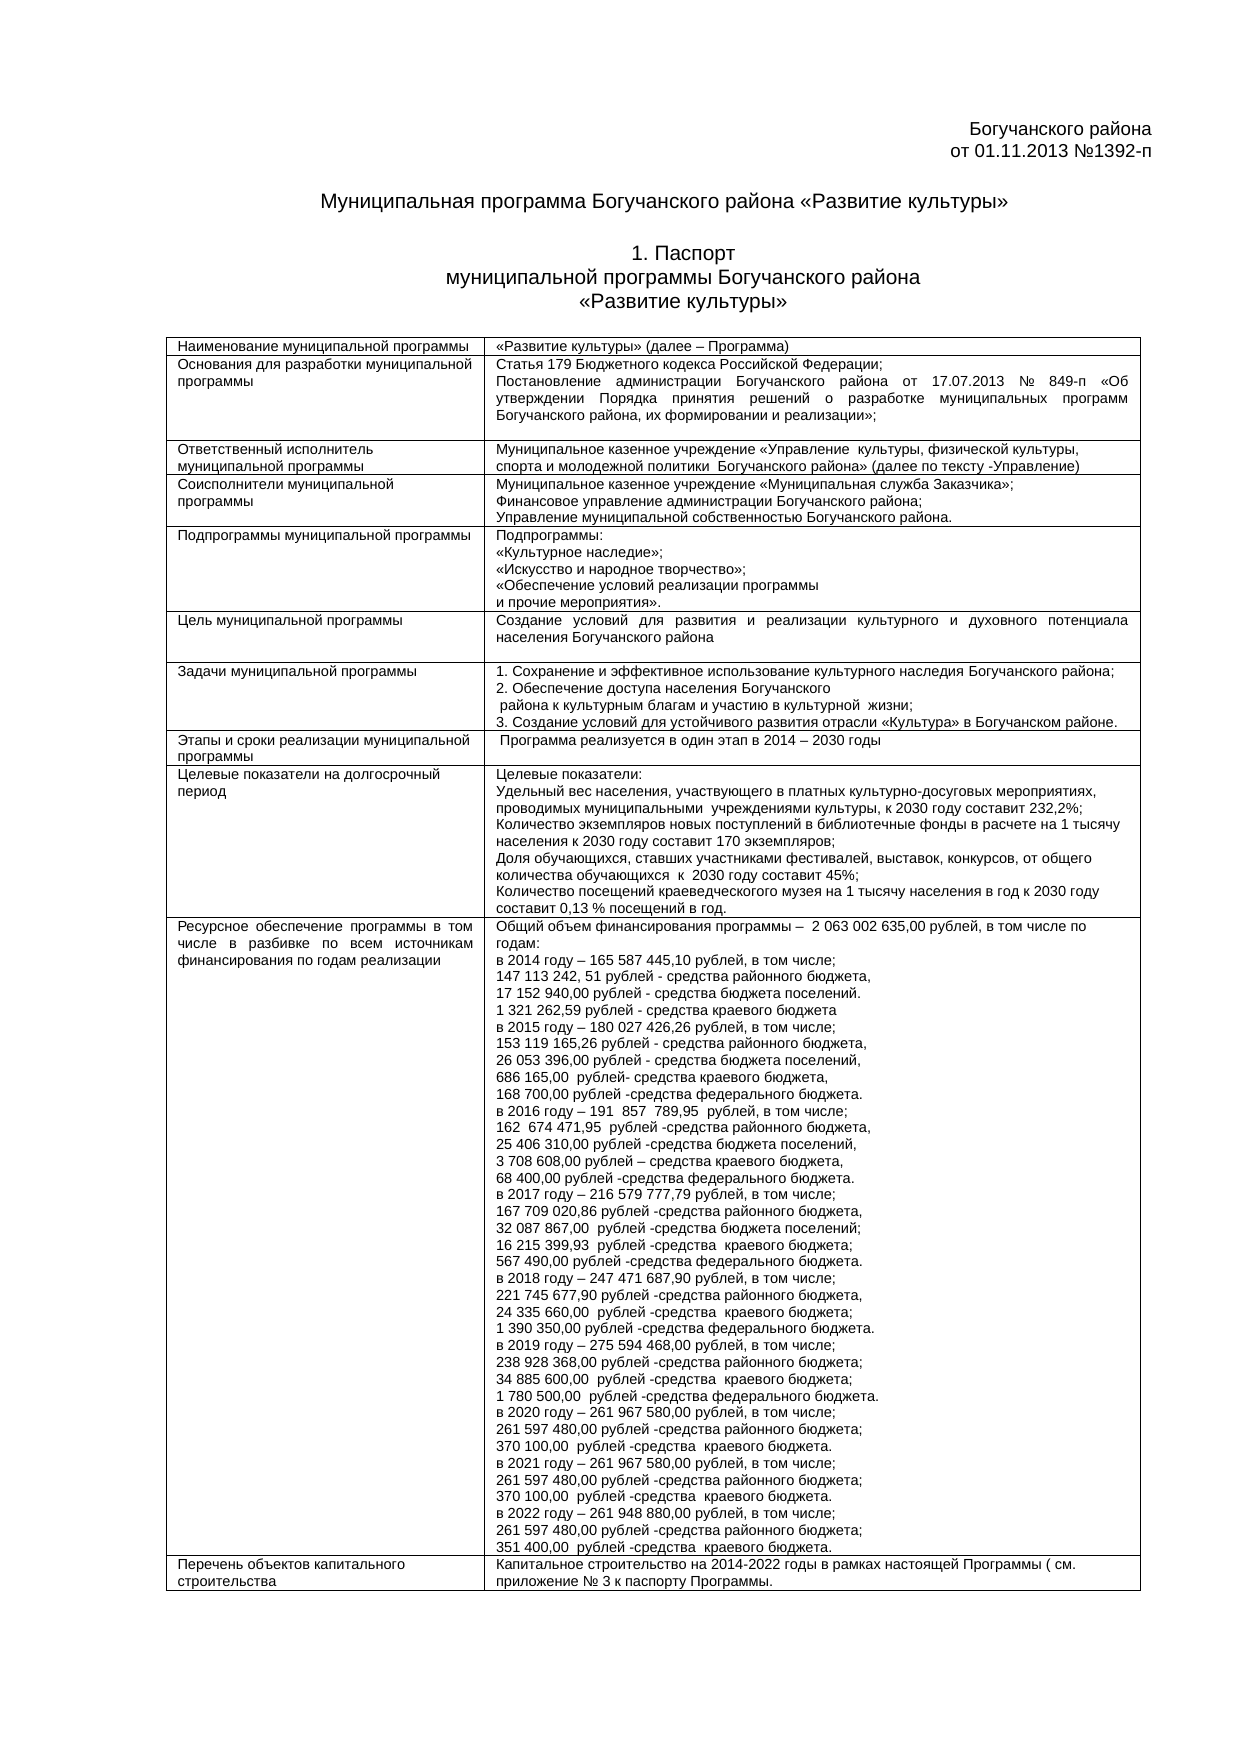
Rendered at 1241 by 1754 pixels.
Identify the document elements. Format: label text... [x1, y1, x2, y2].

table_cell Соисполнители муниципальной программы [167, 475, 484, 526]
table_cell Этапы и сроки реализации муниципальной программы [167, 731, 484, 765]
table_cell Подпрограммы: «Культурное наследие»; «Искусство и народное творчество»; «Обеспечение условий реализации программы и прочие мероприятия». [485, 527, 1140, 611]
table_cell Целевые показатели на долгосрочный период [167, 766, 484, 917]
text Богучанского района [177, 118, 1152, 140]
table_cell Муниципальное казенное учреждение «Управление культуры, физической культуры, спорта и молодежной политики Богучанского района» (далее по тексту -Управление) [485, 441, 1140, 474]
table_cell Капитальное строительство на 2014-2022 годы в рамках настоящей Программы ( см. приложение № 3 к паспорту Программы. [485, 1556, 1140, 1589]
table_cell Ресурсное обеспечение программы в том числе в разбивке по всем источникам финансирования по годам реализации [167, 918, 484, 1555]
text муниципальной программы Богучанского района [215, 265, 1152, 289]
table_cell Основания для разработки муниципальной программы [167, 356, 484, 440]
text Муниципальная программа Богучанского района «Развитие культуры» [177, 189, 1152, 213]
table_header «Развитие культуры» (далее – Программа) [485, 338, 1140, 355]
text 1. Паспорт [215, 241, 1152, 265]
table_cell Статья 179 Бюджетного кодекса Российской Федерации; Постановление администрации Богучанского района от 17.07.2013 № 849-п «Об утверждении Порядка принятия решений о разработке муниципальных программ Богучанского района, их формировании и реализации»; [485, 356, 1140, 440]
table_header Наименование муниципальной программы [167, 338, 484, 355]
table_cell 1. Сохранение и эффективное использование культурного наследия Богучанского района; 2. Обеспечение доступа населения Богучанского района к культурным благам и участию в культурной жизни; 3. Создание условий для устойчивого развития отрасли «Культура» в Богучанском районе. [485, 663, 1140, 730]
table_cell Общий объем финансирования программы – 2 063 002 635,00 рублей, в том числе по годам: в 2014 году – 165 587 445,10 рублей, в том числе; 147 113 242, 51 рублей - средства районного бюджета, 17 152 940,00 рублей - средства бюджета поселений. 1 321 262,59 рублей - средства краевого бюджета в 2015 году – 180 027 426,26 рублей, в том числе; 153 119 165,26 рублей - средства районного бюджета, 26 053 396,00 рублей - средства бюджета поселений, 686 165,00 рублей- средства краевого бюджета, 168 700,00 рублей -средства федерального бюджета. в 2016 году – 191 857 789,95 рублей, в том числе; 162 674 471,95 рублей -средства районного бюджета, 25 406 310,00 рублей -средства бюджета поселений, 3 708 608,00 рублей – средства краевого бюджета, 68 400,00 рублей -средства федерального бюджета. в 2017 году – 216 579 777,79 рублей, в том числе; 167 709 020,86 рублей -средства районного бюджета, 32 087 867,00 рублей -средства бюджета поселений; 16 215 399,93 рублей -средства краевого бюджета; 567 490,00 рублей -средства федерального бюджета. в 2018 году – 247 471 687,90 рублей, в том числе; 221 745 677,90 рублей -средства районного бюджета, 24 335 660,00 рублей -средства краевого бюджета; 1 390 350,00 рублей -средства федерального бюджета. в 2019 году – 275 594 468,00 рублей, в том числе; 238 928 368,00 рублей -средства районного бюджета; 34 885 600,00 рублей -средства краевого бюджета; 1 780 500,00 рублей -средства федерального бюджета. в 2020 году – 261 967 580,00 рублей, в том числе; 261 597 480,00 рублей -средства районного бюджета; 370 100,00 рублей -средства краевого бюджета. в 2021 году – 261 967 580,00 рублей, в том числе; 261 597 480,00 рублей -средства районного бюджета; 370 100,00 рублей -средства краевого бюджета. в 2022 году – 261 948 880,00 рублей, в том числе; 261 597 480,00 рублей -средства районного бюджета; 351 400,00 рублей -средства краевого бюджета. [485, 918, 1140, 1555]
table_cell Задачи муниципальной программы [167, 663, 484, 730]
table_cell Перечень объектов капитального строительства [167, 1556, 484, 1589]
table_cell Ответственный исполнитель муниципальной программы [167, 441, 484, 474]
table_cell Цель муниципальной программы [167, 612, 484, 662]
table_cell Подпрограммы муниципальной программы [167, 527, 484, 611]
table_cell Целевые показатели: Удельный вес населения, участвующего в платных культурно-досуговых мероприятиях, проводимых муниципальными учреждениями культуры, к 2030 году составит 232,2%; Количество экземпляров новых поступлений в библиотечные фонды в расчете на 1 тысячу населения к 2030 году составит 170 экземпляров; Доля обучающихся, ставших участниками фестивалей, выставок, конкурсов, от общего количества обучающихся к 2030 году составит 45%; Количество посещений краеведческогого музея на 1 тысячу населения в год к 2030 году составит 0,13 % посещений в год. [485, 766, 1140, 917]
text «Развитие культуры» [215, 289, 1152, 313]
table_cell Программа реализуется в один этап в 2014 – 2030 годы [485, 731, 1140, 765]
table_cell Муниципальное казенное учреждение «Муниципальная служба Заказчика»; Финансовое управление администрации Богучанского района; Управление муниципальной собственностью Богучанского района. [485, 475, 1140, 526]
text от 01.11.2013 №1392-п [177, 140, 1152, 161]
table_cell Создание условий для развития и реализации культурного и духовного потенциала населения Богучанского района [485, 612, 1140, 662]
